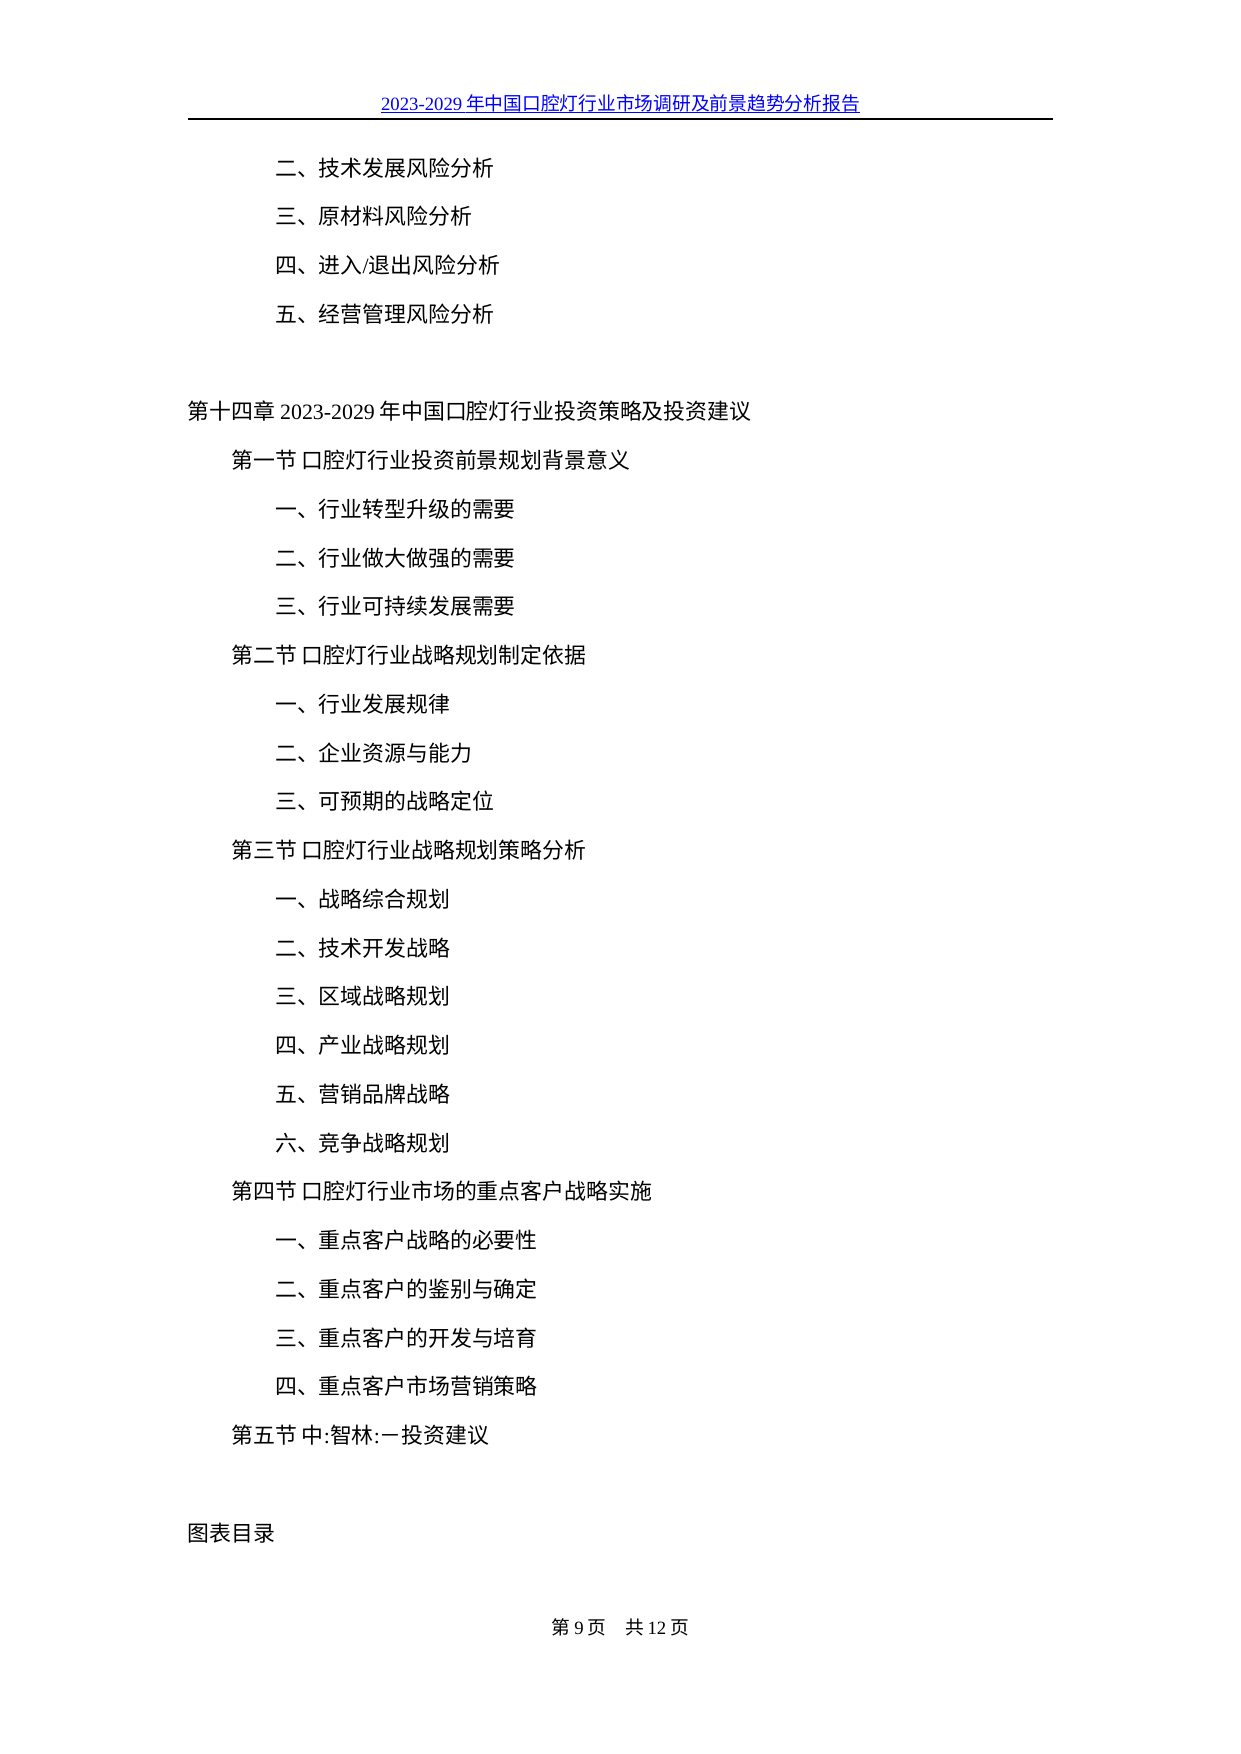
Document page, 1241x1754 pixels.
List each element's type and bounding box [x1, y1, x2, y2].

text [187, 150, 1053, 1548]
